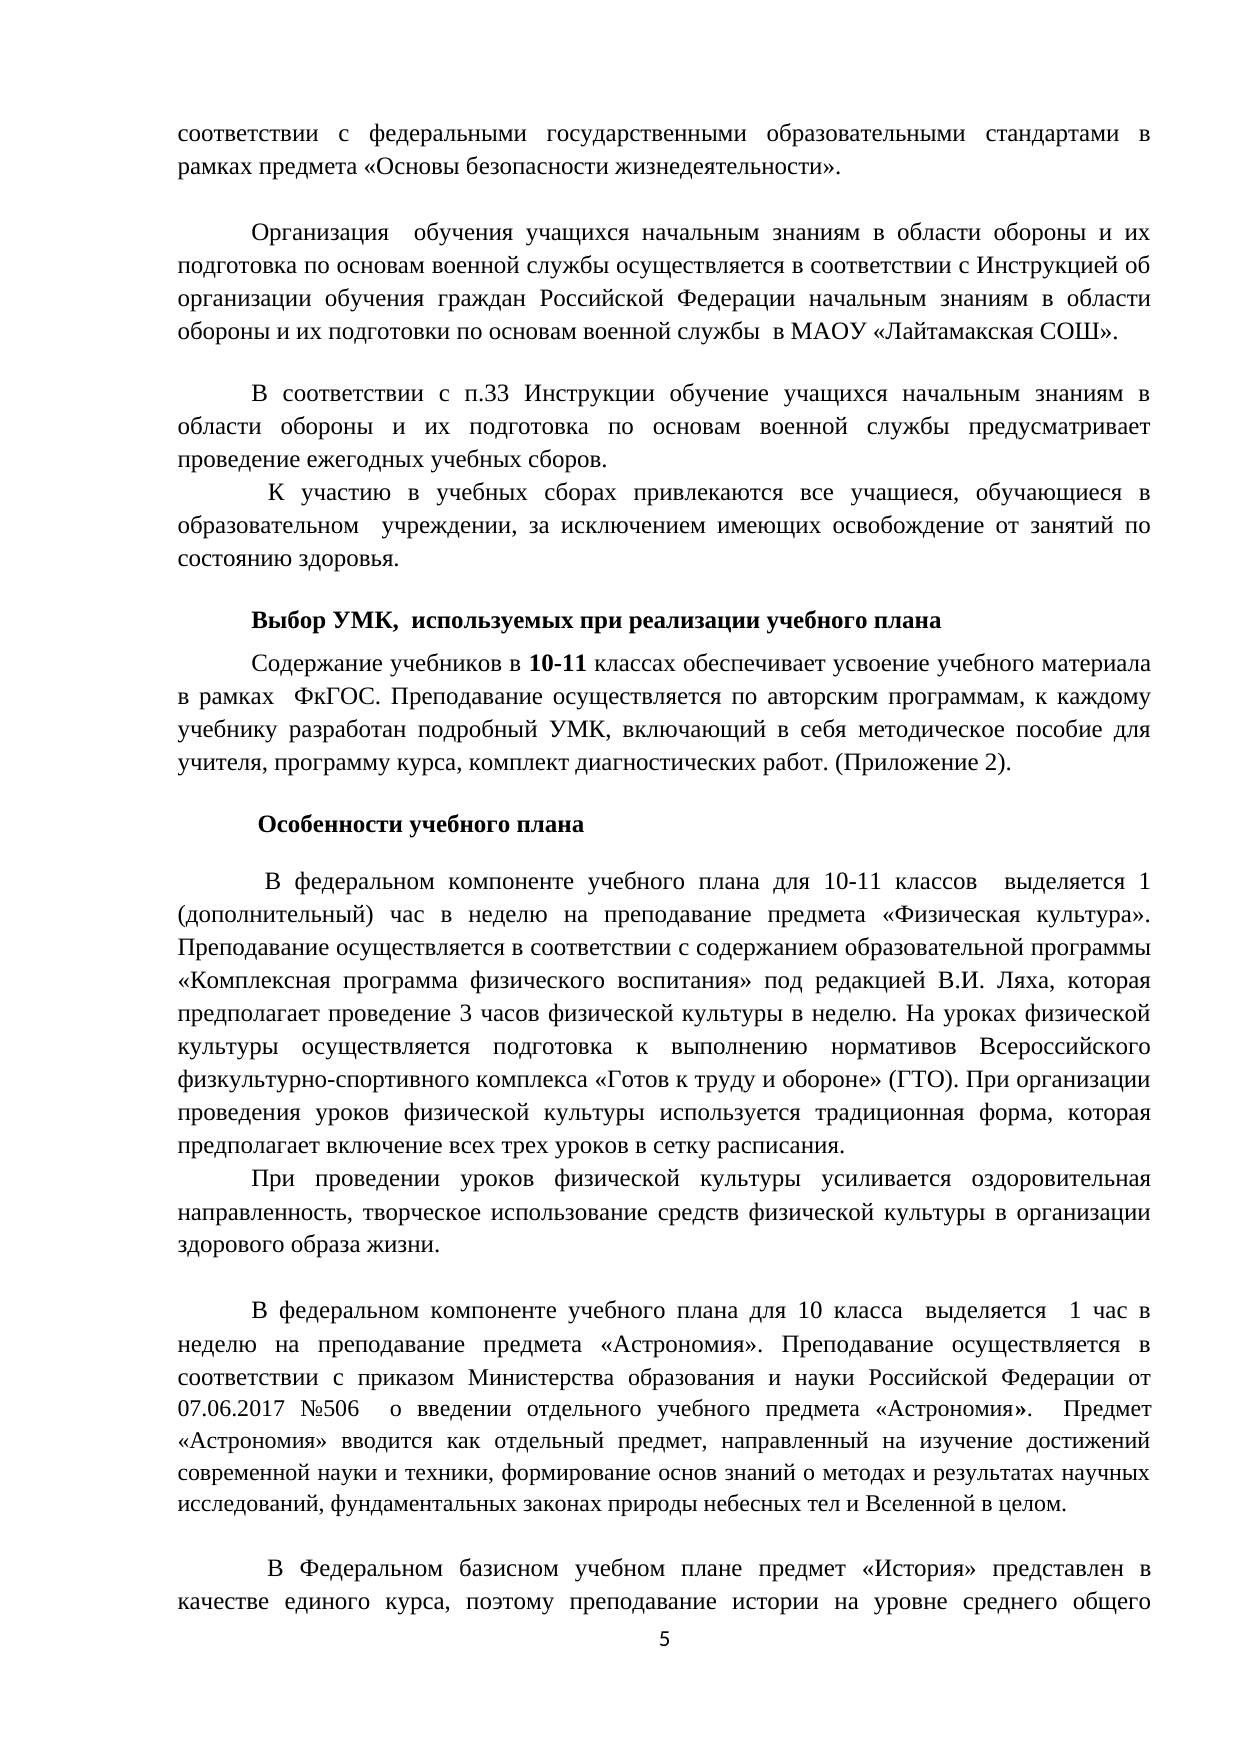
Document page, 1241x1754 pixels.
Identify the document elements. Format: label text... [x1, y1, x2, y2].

text Выбор УМК, используемых при реализации учебного плана [177, 605, 1152, 634]
text При проведении уроков физической культуры усиливается оздоровительная направленность, творческое использование средств физической культуры в организации здорового образа жизни. [177, 1163, 1152, 1258]
text Особенности учебного плана [177, 809, 1152, 838]
text В федеральном компоненте учебного плана для 10 класса выделяется 1 час в неделю на преподавание предмета «Астрономия». Преподавание осуществляется в соответствии с приказом Министерства образования и науки Российской Федерации от 07.06.2017 №506 о введении отдельного учебного предмета «Астрономия». Предмет «Астрономия» вводится как отдельный предмет, направленный на изучение достижений современной науки и техники, формирование основ знаний о методах и результатах научных исследований, фундаментальных законах природы небесных тел и Вселенной в целом. [177, 1296, 1152, 1517]
text К участию в учебных сборах привлекаются все учащиеся, обучающиеся в образовательном учреждении, за исключением имеющих освобождение от занятий по состоянию здоровья. [177, 477, 1152, 572]
text Содержание учебников в 10-11 классах обеспечивает усвоение учебного материала в рамках ФкГОС. Преподавание осуществляется по авторским программам, к каждому учебнику разработан подробный УМК, включающий в себя методическое пособие для учителя, программу курса, комплект диагностических работ. (Приложение 2). [177, 648, 1152, 776]
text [177, 118, 1152, 180]
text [177, 1553, 1152, 1614]
text Организация обучения учащихся начальным знаниям в области обороны и их подготовка по основам военной службы осуществляется в соответствии с Инструкцией об организации обучения граждан Российской Федерации начальным знаниям в области обороны и их подготовки по основам военной службы в МАОУ «Лайтамакская СОШ». [177, 217, 1152, 345]
text В соответствии с п.33 Инструкции обучение учащихся начальным знаниям в области обороны и их подготовка по основам военной службы предусматривает проведение ежегодных учебных сборов. [177, 378, 1152, 473]
text В федеральном компоненте учебного плана для 10-11 классов выделяется 1 (дополнительный) час в неделю на преподавание предмета «Физическая культура». Преподавание осуществляется в соответствии с содержанием образовательной программы «Комплексная программа физического воспитания» под редакцией В.И. Ляха, которая предполагает проведение 3 часов физической культуры в неделю. На уроках физической культуры осуществляется подготовка к выполнению нормативов Всероссийского физкультурно-спортивного комплекса «Готов к труду и обороне» (ГТО). При организации проведения уроков физической культуры используется традиционная форма, которая предполагает включение всех трех уроков в сетку расписания. [177, 866, 1152, 1159]
